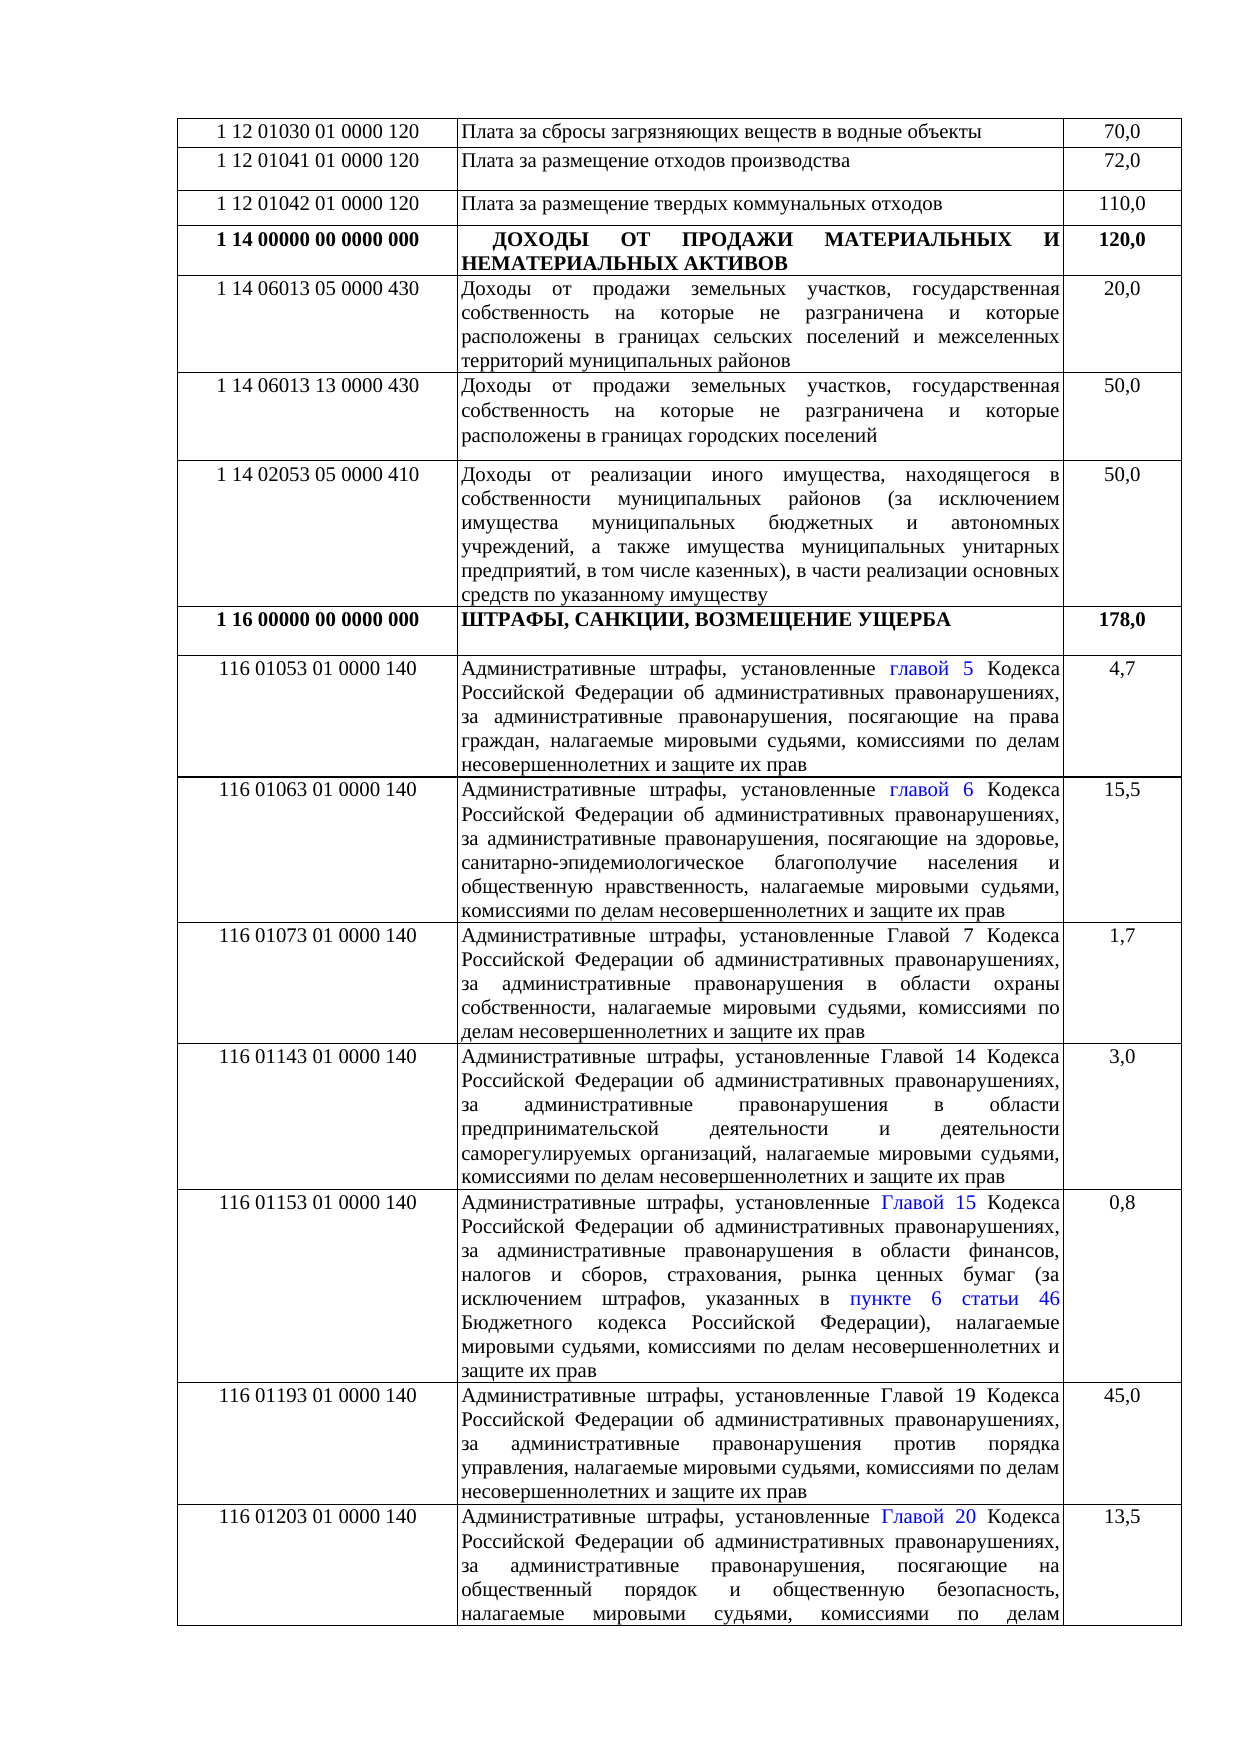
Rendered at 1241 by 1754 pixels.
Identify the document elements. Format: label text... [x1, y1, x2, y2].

table_cell 110,0 [1064, 191, 1181, 225]
table_cell Плата за размещение твердых коммунальных отходов [458, 191, 1063, 225]
table_cell Доходы от реализации иного имущества, находящегося в собственности муниципальных районов (за исключением имущества муниципальных бюджетных и автономных учреждений, а также имущества муниципальных унитарных предприятий, в том числе казенных), в части реализации основных средств по указанному имуществу [458, 461, 1063, 606]
table_cell 1 14 02053 05 0000 410 [178, 461, 457, 606]
table_cell ДОХОДЫ ОТ ПРОДАЖИ МАТЕРИАЛЬНЫХ И НЕМАТЕРИАЛЬНЫХ АКТИВОВ [458, 226, 1063, 274]
table_cell 4,7 [1064, 656, 1181, 776]
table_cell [458, 1505, 1063, 1625]
table_cell 0,8 [1064, 1190, 1181, 1382]
table_cell 1 14 06013 05 0000 430 [178, 276, 457, 372]
table_cell Административные штрафы, установленные главой 5 Кодекса Российской Федерации об административных правонарушениях, за административные правонарушения, посягающие на права граждан, налагаемые мировыми судьями, комиссиями по делам несовершеннолетних и защите их прав [458, 656, 1063, 776]
table_cell Административные штрафы, установленные Главой 15 Кодекса Российской Федерации об административных правонарушениях, за административные правонарушения в области финансов, налогов и сборов, страхования, рынка ценных бумаг (за исключением штрафов, указанных в пункте 6 статьи 46 Бюджетного кодекса Российской Федерации), налагаемые мировыми судьями, комиссиями по делам несовершеннолетних и защите их прав [458, 1190, 1063, 1382]
table_cell 1 12 01030 01 0000 120 [178, 119, 457, 147]
table_cell 1 12 01041 01 0000 120 [178, 148, 457, 190]
table_cell 50,0 [1064, 461, 1181, 606]
table_cell 1 14 00000 00 0000 000 [178, 226, 457, 274]
table_cell 1 14 06013 13 0000 430 [178, 373, 457, 460]
table_cell 1 12 01042 01 0000 120 [178, 191, 457, 225]
table_cell 116 01063 01 0000 140 [178, 778, 457, 922]
table_cell 178,0 [1064, 607, 1181, 655]
table_cell ШТРАФЫ, САНКЦИИ, ВОЗМЕЩЕНИЕ УЩЕРБА [458, 607, 1063, 655]
table_cell 13,5 [1064, 1505, 1181, 1625]
table_cell 15,5 [1064, 778, 1181, 922]
table_cell 45,0 [1064, 1383, 1181, 1503]
table_cell 20,0 [1064, 276, 1181, 372]
table_cell 116 01073 01 0000 140 [178, 923, 457, 1043]
table_cell Административные штрафы, установленные Главой 19 Кодекса Российской Федерации об административных правонарушениях, за административные правонарушения против порядка управления, налагаемые мировыми судьями, комиссиями по делам несовершеннолетних и защите их прав [458, 1383, 1063, 1503]
table_cell 3,0 [1064, 1044, 1181, 1188]
table_cell Административные штрафы, установленные главой 6 Кодекса Российской Федерации об административных правонарушениях, за административные правонарушения, посягающие на здоровье, санитарно-эпидемиологическое благополучие населения и общественную нравственность, налагаемые мировыми судьями, комиссиями по делам несовершеннолетних и защите их прав [458, 778, 1063, 922]
table_cell Административные штрафы, установленные Главой 7 Кодекса Российской Федерации об административных правонарушениях, за административные правонарушения в области охраны собственности, налагаемые мировыми судьями, комиссиями по делам несовершеннолетних и защите их прав [458, 923, 1063, 1043]
table_cell Плата за размещение отходов производства [458, 148, 1063, 190]
table_cell Доходы от продажи земельных участков, государственная собственность на которые не разграничена и которые расположены в границах сельских поселений и межселенных территорий муниципальных районов [458, 276, 1063, 372]
table_cell 70,0 [1064, 119, 1181, 147]
table_cell 116 01143 01 0000 140 [178, 1044, 457, 1188]
table_cell 116 01053 01 0000 140 [178, 656, 457, 776]
table_cell 1 16 00000 00 0000 000 [178, 607, 457, 655]
table_cell Плата за сбросы загрязняющих веществ в водные объекты [458, 119, 1063, 147]
table_cell 116 01193 01 0000 140 [178, 1383, 457, 1503]
table_cell Доходы от продажи земельных участков, государственная собственность на которые не разграничена и которые расположены в границах городских поселений [458, 373, 1063, 460]
table_cell 1,7 [1064, 923, 1181, 1043]
table_cell Административные штрафы, установленные Главой 14 Кодекса Российской Федерации об административных правонарушениях, за административные правонарушения в области предпринимательской деятельности и деятельности саморегулируемых организаций, налагаемые мировыми судьями, комиссиями по делам несовершеннолетних и защите их прав [458, 1044, 1063, 1188]
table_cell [178, 1505, 457, 1625]
table_cell 72,0 [1064, 148, 1181, 190]
table_cell 116 01153 01 0000 140 [178, 1190, 457, 1382]
table_cell 50,0 [1064, 373, 1181, 460]
table_cell 120,0 [1064, 226, 1181, 274]
